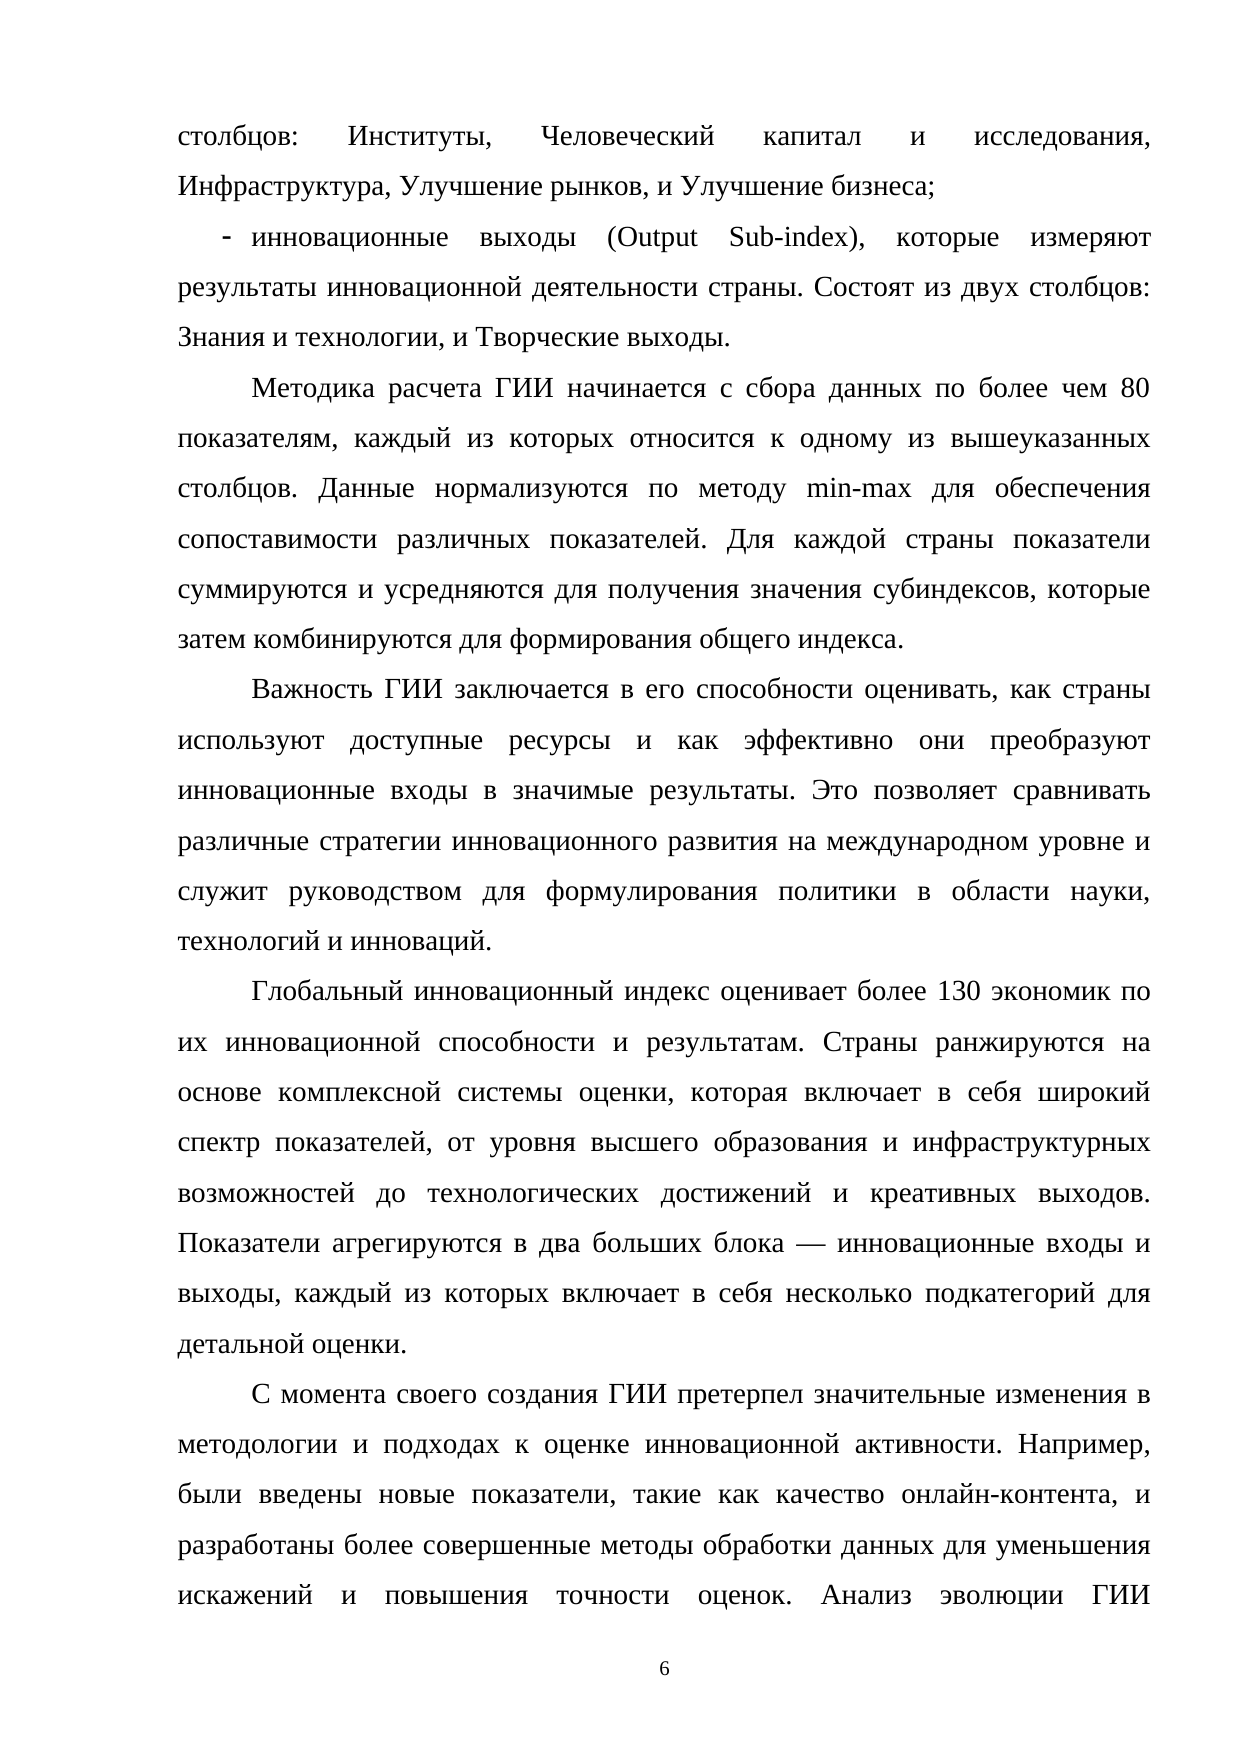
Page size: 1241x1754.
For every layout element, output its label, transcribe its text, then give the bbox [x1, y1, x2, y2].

text Методика расчета ГИИ начинается с сбора данных по более чем 80 показателям, каждый из которых относится к одному из вышеуказанных столбцов. Данные нормализуются по методу min-max для обеспечения сопоставимости различных показателей. Для каждой страны показатели суммируются и усредняются для получения значения субиндексов, которые затем комбинируются для формирования общего индекса. [177, 370, 1152, 655]
list инновационные выходы (Output Sub-index), которые измеряют результаты инновационной деятельности страны. Состоят из двух столбцов: Знания и технологии, и Творческие выходы. [177, 219, 1152, 353]
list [177, 118, 1152, 202]
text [177, 1376, 1152, 1611]
text Важность ГИИ заключается в его способности оценивать, как страны используют доступные ресурсы и как эффективно они преобразуют инновационные входы в значимые результаты. Это позволяет сравнивать различные стратегии инновационного развития на международном уровне и служит руководством для формулирования политики в области науки, технологий и инноваций. [177, 672, 1152, 957]
text Глобальный инновационный индекс оценивает более 130 экономик по их инновационной способности и результатам. Страны ранжируются на основе комплексной системы оценки, которая включает в себя широкий спектр показателей, от уровня высшего образования и инфраструктурных возможностей до технологических достижений и креативных выходов. Показатели агрегируются в два больших блока — инновационные входы и выходы, каждый из которых включает в себя несколько подкатегорий для детальной оценки. [177, 973, 1152, 1359]
